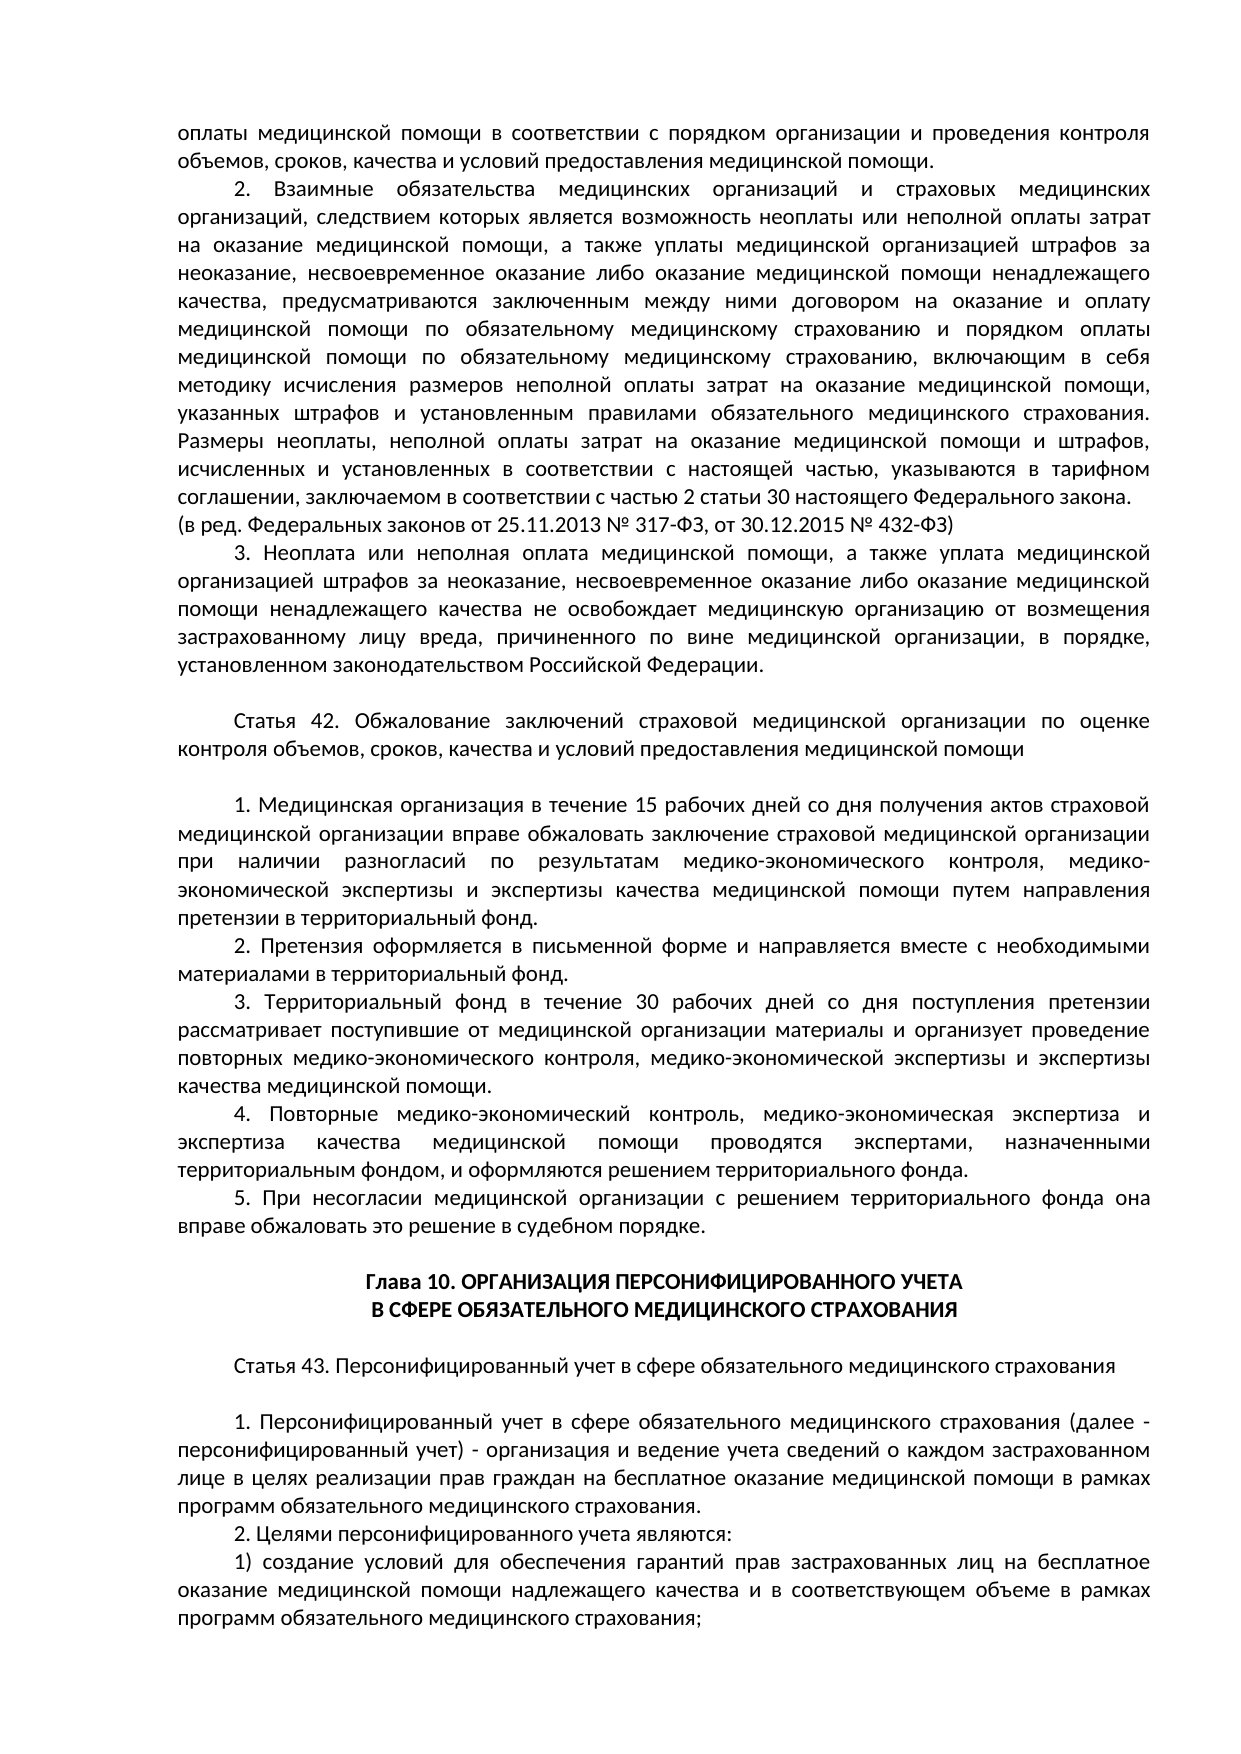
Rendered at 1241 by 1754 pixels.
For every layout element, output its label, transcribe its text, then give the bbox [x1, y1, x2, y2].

text (в ред. Федеральных законов от 25.11.2013 № 317-ФЗ, от 30.12.2015 № 432-ФЗ) [177, 510, 1152, 538]
text 1. Медицинская организация в течение 15 рабочих дней со дня получения актов страховой медицинской организации вправе обжаловать заключение страховой медицинской организации при наличии разногласий по результатам медико-экономического контроля, медико-экономической экспертизы и экспертизы качества медицинской помощи путем направления претензии в территориальный фонд. [177, 791, 1152, 931]
text 1) создание условий для обеспечения гарантий прав застрахованных лиц на бесплатное оказание медицинской помощи надлежащего качества и в соответствующем объеме в рамках программ обязательного медицинского страхования; [177, 1547, 1152, 1631]
text В СФЕРЕ ОБЯЗАТЕЛЬНОГО МЕДИЦИНСКОГО СТРАХОВАНИЯ [177, 1295, 1152, 1323]
text Статья 43. Персонифицированный учет в сфере обязательного медицинского страхования [177, 1351, 1152, 1379]
text 1. Персонифицированный учет в сфере обязательного медицинского страхования (далее - персонифицированный учет) - организация и ведение учета сведений о каждом застрахованном лице в целях реализации прав граждан на бесплатное оказание медицинской помощи в рамках программ обязательного медицинского страхования. [177, 1407, 1152, 1519]
text 2. Взаимные обязательства медицинских организаций и страховых медицинских организаций, следствием которых является возможность неоплаты или неполной оплаты затрат на оказание медицинской помощи, а также уплаты медицинской организацией штрафов за неоказание, несвоевременное оказание либо оказание медицинской помощи ненадлежащего качества, предусматриваются заключенным между ними договором на оказание и оплату медицинской помощи по обязательному медицинскому страхованию и порядком оплаты медицинской помощи по обязательному медицинскому страхованию, включающим в себя методику исчисления размеров неполной оплаты затрат на оказание медицинской помощи, указанных штрафов и установленным правилами обязательного медицинского страхования. Размеры неоплаты, неполной оплаты затрат на оказание медицинской помощи и штрафов, исчисленных и установленных в соответствии с настоящей частью, указываются в тарифном соглашении, заключаемом в соответствии с частью 2 статьи 30 настоящего Федерального закона. [177, 174, 1152, 510]
text 3. Неоплата или неполная оплата медицинской помощи, а также уплата медицинской организацией штрафов за неоказание, несвоевременное оказание либо оказание медицинской помощи ненадлежащего качества не освобождает медицинскую организацию от возмещения застрахованному лицу вреда, причиненного по вине медицинской организации, в порядке, установленном законодательством Российской Федерации. [177, 538, 1152, 678]
text 5. При несогласии медицинской организации с решением территориального фонда она вправе обжаловать это решение в судебном порядке. [177, 1183, 1152, 1239]
text Статья 42. Обжалование заключений страховой медицинской организации по оценке контроля объемов, сроков, качества и условий предоставления медицинской помощи [177, 707, 1152, 763]
text 2. Претензия оформляется в письменной форме и направляется вместе с необходимыми материалами в территориальный фонд. [177, 931, 1152, 987]
text 3. Территориальный фонд в течение 30 рабочих дней со дня поступления претензии рассматривает поступившие от медицинской организации материалы и организует проведение повторных медико-экономического контроля, медико-экономической экспертизы и экспертизы качества медицинской помощи. [177, 987, 1152, 1099]
text 4. Повторные медико-экономический контроль, медико-экономическая экспертиза и экспертиза качества медицинской помощи проводятся экспертами, назначенными территориальным фондом, и оформляются решением территориального фонда. [177, 1099, 1152, 1183]
text Глава 10. ОРГАНИЗАЦИЯ ПЕРСОНИФИЦИРОВАННОГО УЧЕТА [177, 1267, 1152, 1295]
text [177, 118, 1152, 174]
text 2. Целями персонифицированного учета являются: [177, 1519, 1152, 1547]
